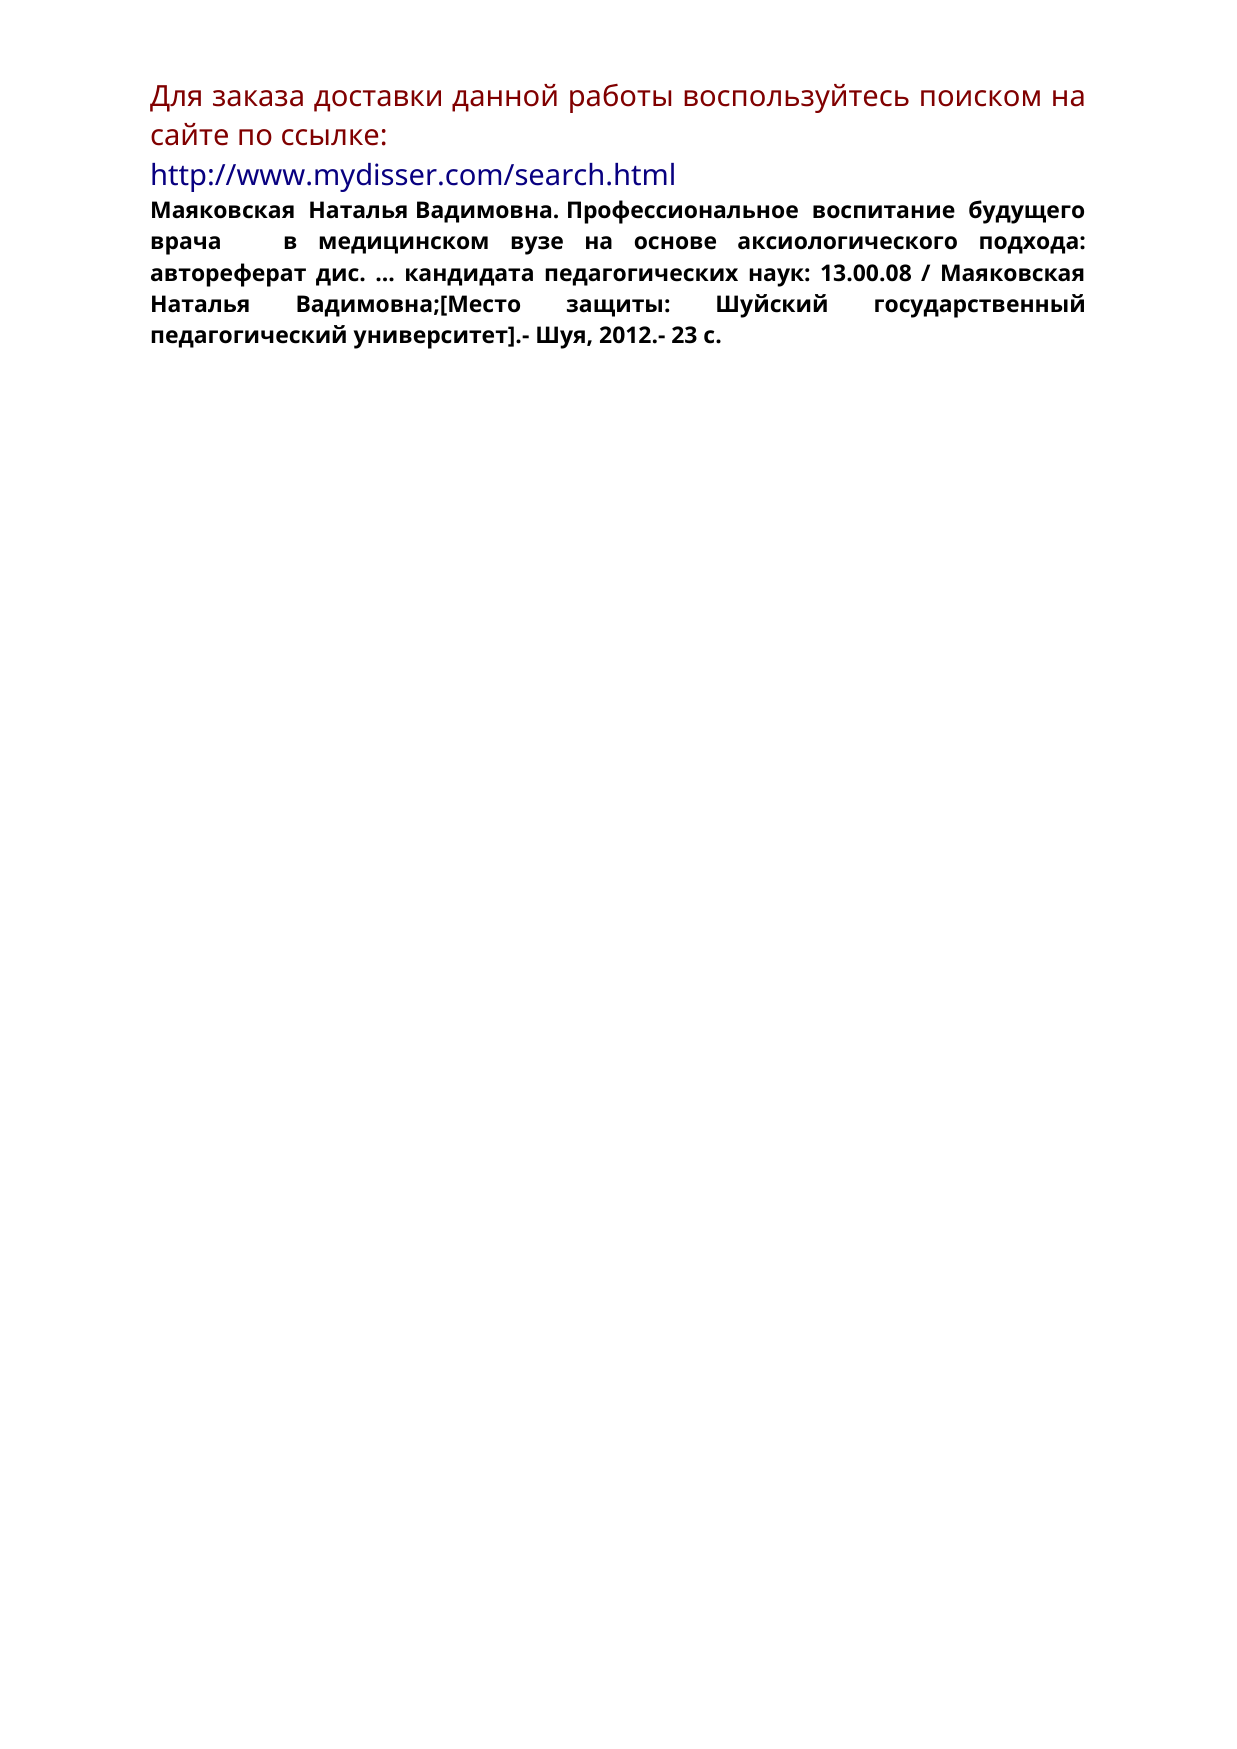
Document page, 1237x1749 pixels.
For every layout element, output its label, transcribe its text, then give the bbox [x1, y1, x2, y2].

text Маяковская Наталья Вадимовна. Профессиональное воспитание будущего врача в медицинском вузе на основе аксиологического подхода: автореферат дис. ... кандидата педагогических наук: 13.00.08 / Маяковская Наталья Вадимовна;[Место защиты: Шуйский государственный педагогический университет].- Шуя, 2012.- 23 с. [150, 194, 1086, 350]
